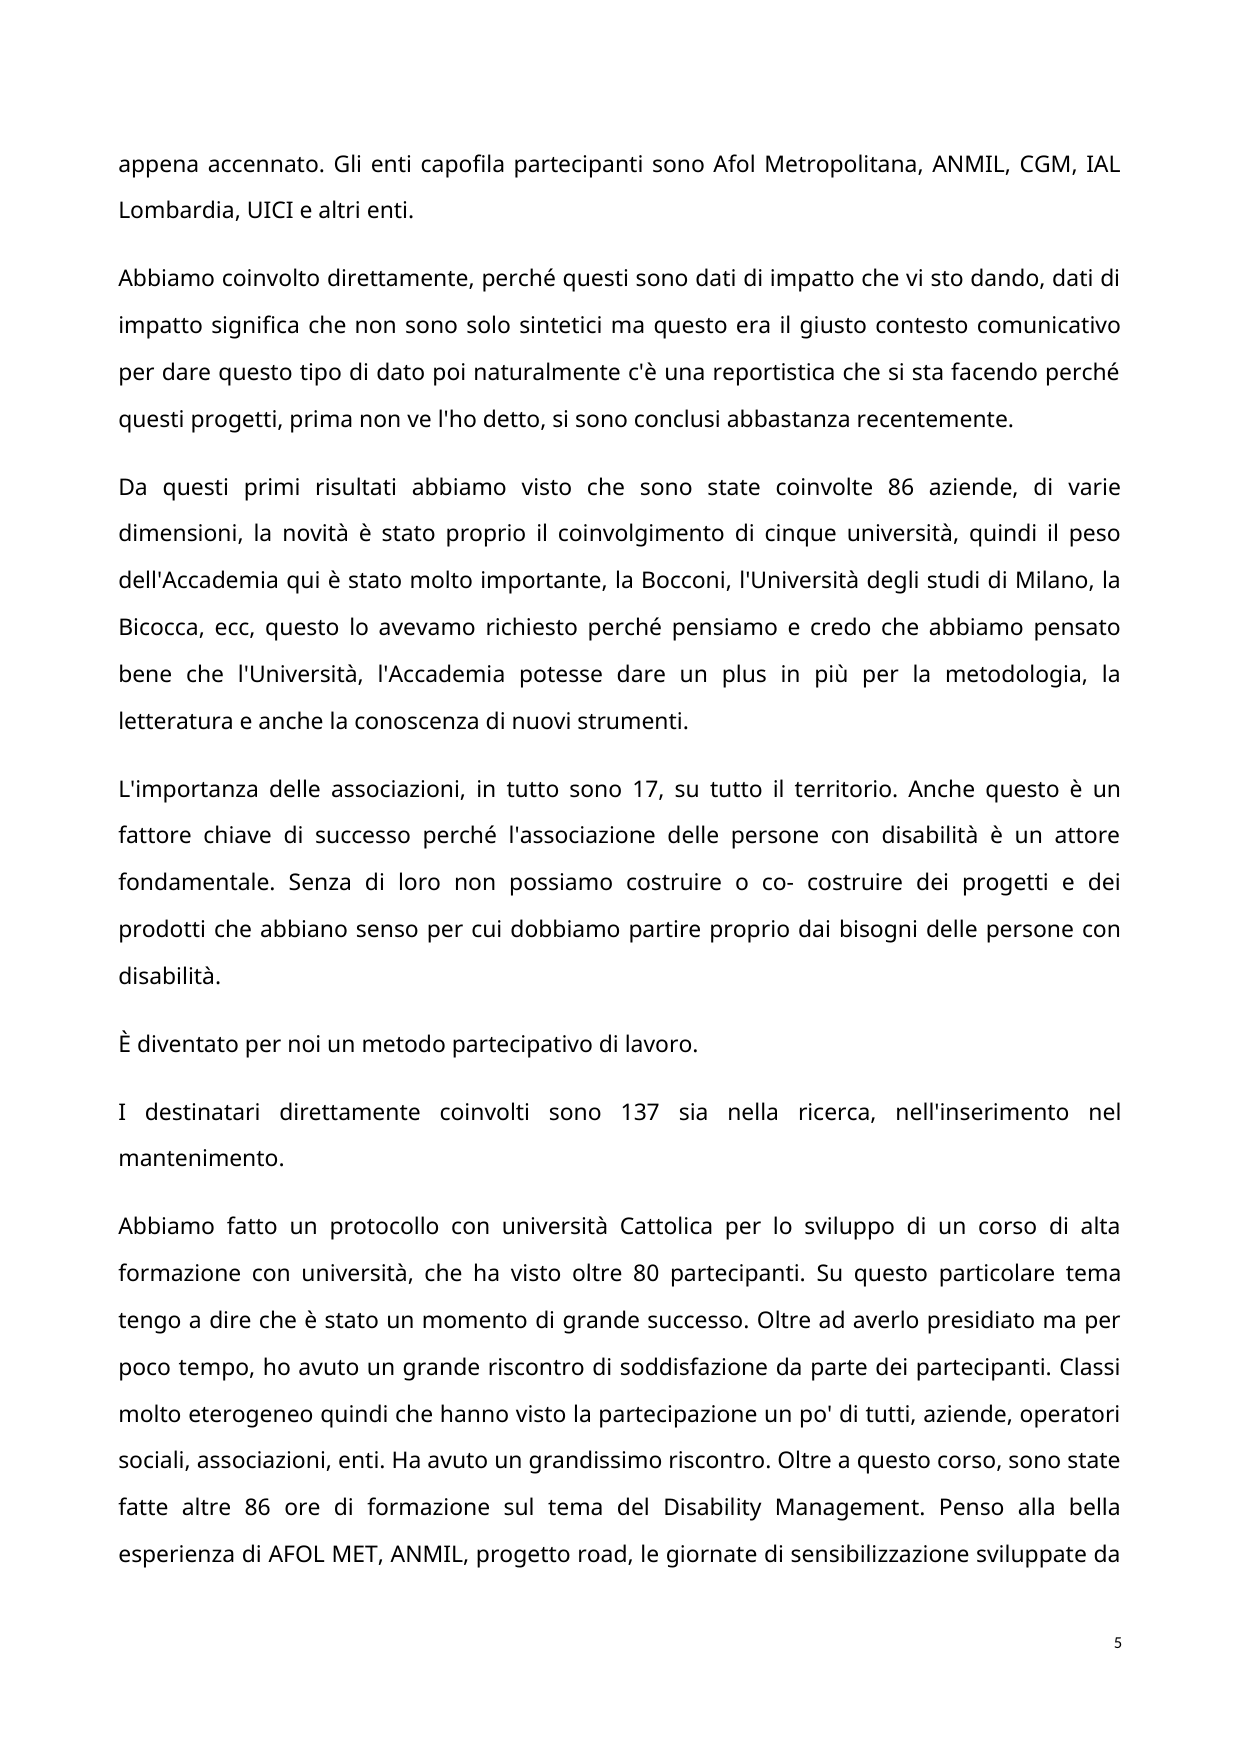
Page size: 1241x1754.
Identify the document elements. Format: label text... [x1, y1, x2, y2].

text I destinatari direttamente coinvolti sono 137 sia nella ricerca, nell'inserimento nel mantenimento. [118, 1096, 1122, 1174]
text È diventato per noi un metodo partecipativo di lavoro. [118, 1028, 1122, 1059]
text L'importanza delle associazioni, in tutto sono 17, su tutto il territorio. Anche questo è un fattore chiave di successo perché l'associazione delle persone con disabilità è un attore fondamentale. Senza di loro non possiamo costruire o co- costruire dei progetti e dei prodotti che abbiano senso per cui dobbiamo partire proprio dai bisogni delle persone con disabilità. [118, 773, 1122, 991]
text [118, 1210, 1122, 1569]
text Abbiamo coinvolto direttamente, perché questi sono dati di impatto che vi sto dando, dati di impatto significa che non sono solo sintetici ma questo era il giusto contesto comunicativo per dare questo tipo di dato poi naturalmente c'è una reportistica che si sta facendo perché questi progetti, prima non ve l'ho detto, si sono conclusi abbastanza recentemente. [118, 262, 1122, 434]
text Da questi primi risultati abbiamo visto che sono state coinvolte 86 aziende, di varie dimensioni, la novità è stato proprio il coinvolgimento di cinque università, quindi il peso dell'Accademia qui è stato molto importante, la Bocconi, l'Università degli studi di Milano, la Bicocca, ecc, questo lo avevamo richiesto perché pensiamo e credo che abbiamo pensato bene che l'Università, l'Accademia potesse dare un plus in più per la metodologia, la letteratura e anche la conoscenza di nuovi strumenti. [118, 471, 1122, 736]
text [118, 148, 1122, 226]
